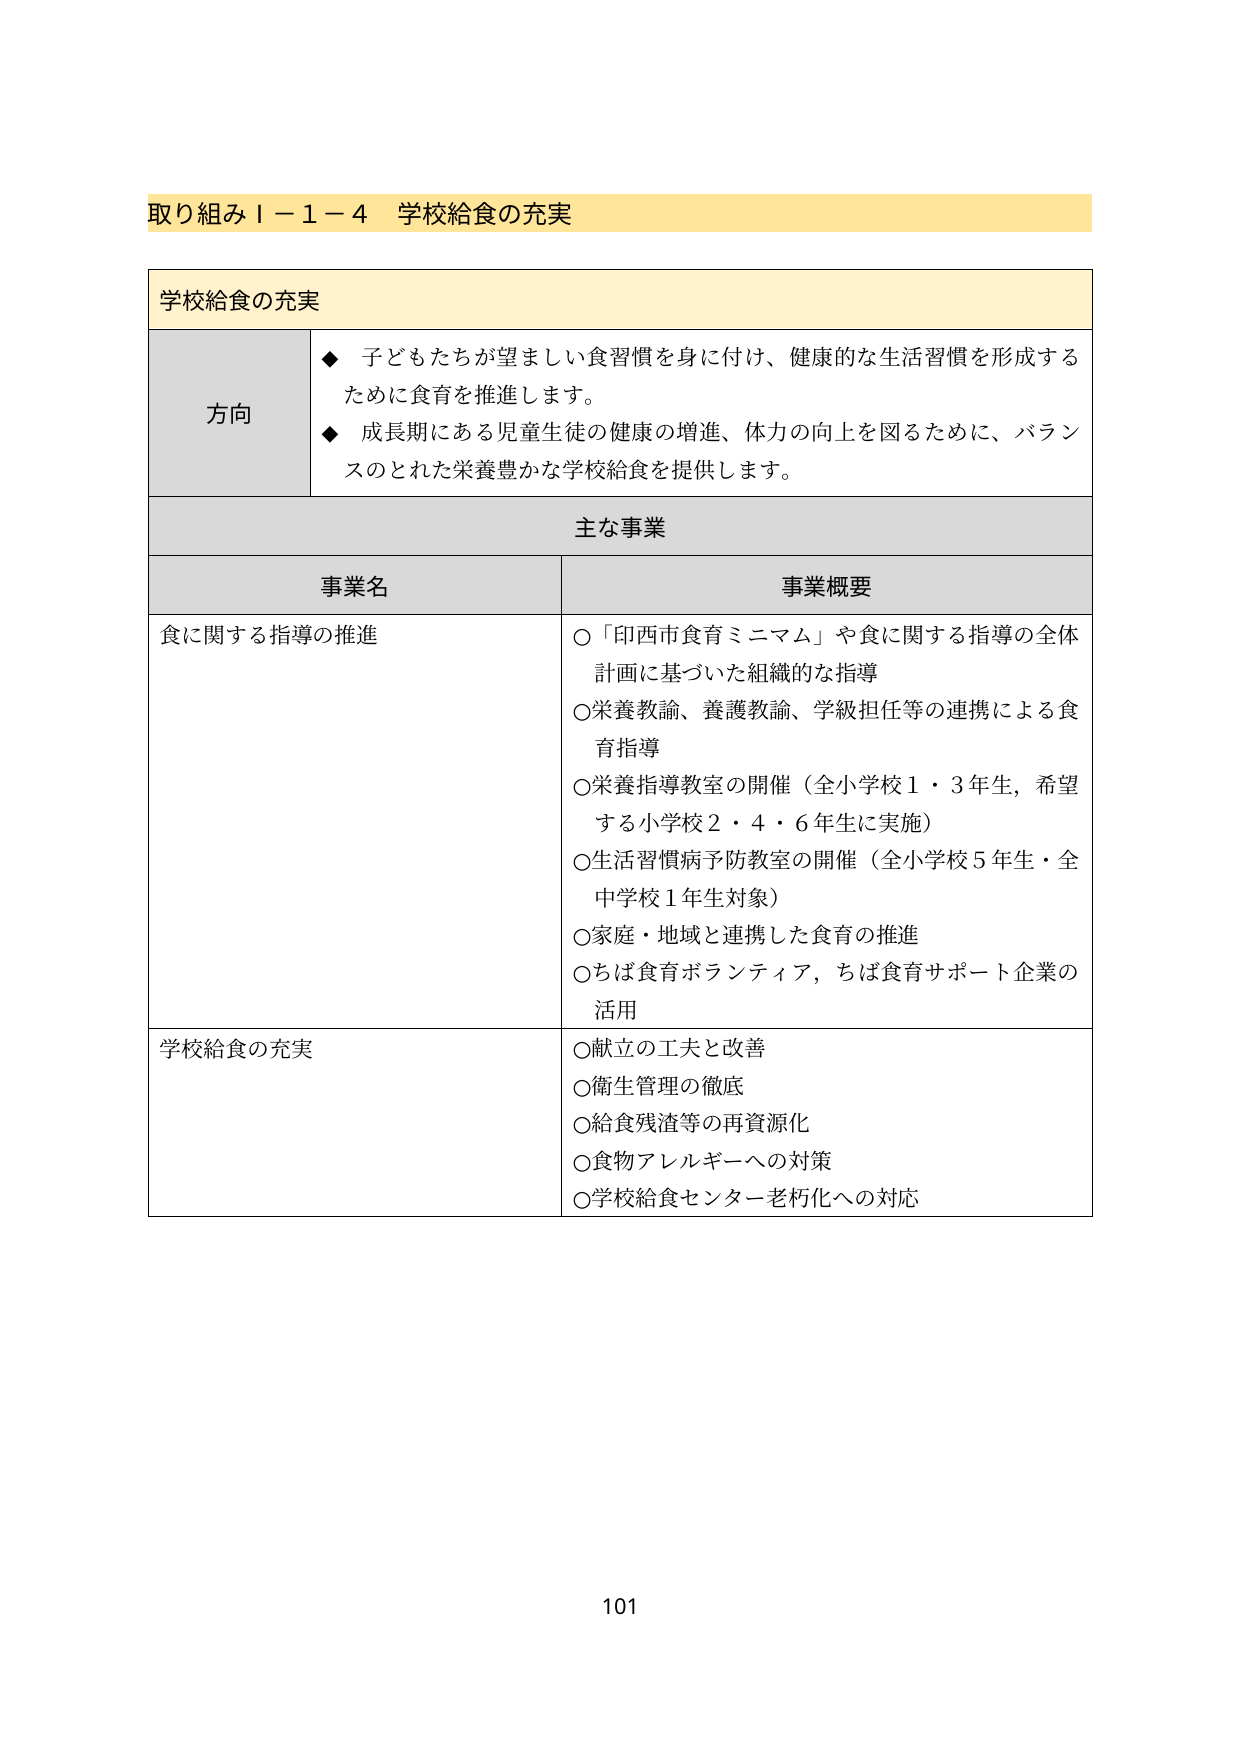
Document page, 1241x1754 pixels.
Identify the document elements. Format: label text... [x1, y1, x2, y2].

table_cell ○「印西市食育ミニマム」や食に関する指導の全体計画に基づいた組織的な指導 ○栄養教諭、養護教諭、学級担任等の連携による食育指導 ○栄養指導教室の開催（全小学校１・３年生，希望する小学校２・４・６年生に実施） ○生活習慣病予防教室の開催（全小学校５年生・全中学校１年生対象） ○家庭・地域と連携した食育の推進 ○ちば食育ボランティア，ちば食育サポート企業の活用 [562, 615, 1092, 1028]
table_cell ◆ 子どもたちが望ましい食習慣を身に付け、健康的な生活習慣を形成するために食育を推進します。 ◆ 成長期にある児童生徒の健康の増進、体力の向上を図るために、バランスのとれた栄養豊かな学校給食を提供します。 [311, 330, 1092, 496]
table_cell 事業名 [149, 556, 561, 614]
table_cell 主な事業 [149, 497, 1092, 555]
subtitle 取り組みⅠ－１－４ 学校給食の充実 [148, 194, 1092, 232]
table_cell 食に関する指導の推進 [149, 615, 561, 1028]
table_header 学校給食の充実 [149, 270, 1092, 328]
table_cell 事業概要 [562, 556, 1092, 614]
table_cell ○献立の工夫と改善 ○衛生管理の徹底 ○給食残渣等の再資源化 ○食物アレルギーへの対策 ○学校給食センター老朽化への対応 [562, 1029, 1092, 1216]
table_cell 学校給食の充実 [149, 1029, 561, 1216]
table_cell 方向 [149, 330, 310, 496]
